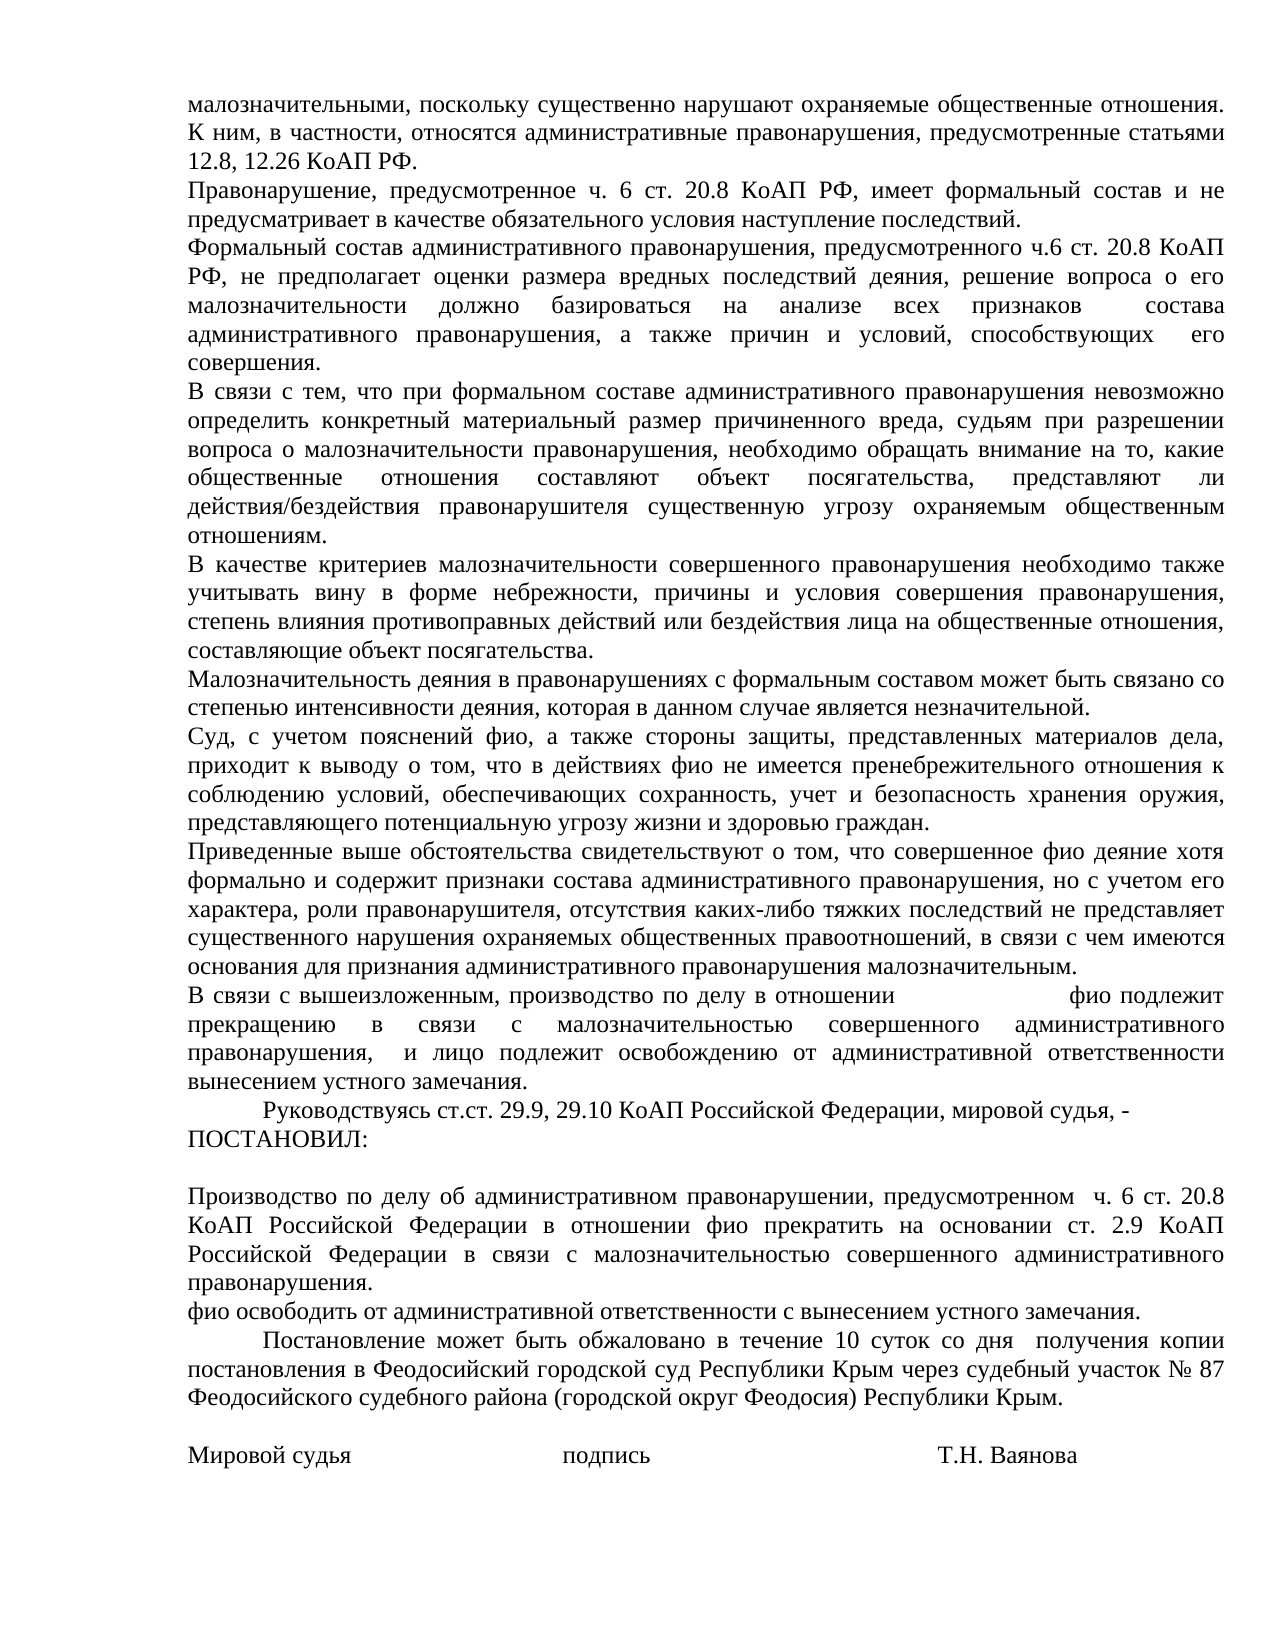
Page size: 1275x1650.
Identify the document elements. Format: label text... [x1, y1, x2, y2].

text ПОСТАНОВИЛ: [187, 1124, 1226, 1152]
text Мировой судья подпись Т.Н. Ваянова [187, 1440, 1226, 1469]
text Производство по делу об административном правонарушении, предусмотренном ч. 6 ст. 20.8 КоАП Российской Федерации в отношении фио прекратить на основании ст. 2.9 КоАП Российской Федерации в связи с малозначительностью совершенного административного правонарушения. [187, 1181, 1226, 1296]
text Формальный состав административного правонарушения, предусмотренного ч.6 ст. 20.8 КоАП РФ, не предполагает оценки размера вредных последствий деяния, решение вопроса о его малозначительности должно базироваться на анализе всех признаков состава административного правонарушения, а также причин и условий, способствующих его совершения. [187, 232, 1226, 376]
text Постановление может быть обжаловано в течение 10 суток со дня получения копии постановления в Феодосийский городской суд Республики Крым через судебный участок № 87 Феодосийского судебного района (городской округ Феодосия) Республики Крым. [187, 1325, 1226, 1411]
text В качестве критериев малозначительности совершенного правонарушения необходимо также учитывать вину в форме небрежности, причины и условия совершения правонарушения, степень влияния противоправных действий или бездействия лица на общественные отношения, составляющие объект посягательства. [187, 549, 1226, 664]
text Руководствуясь ст.ст. 29.9, 29.10 КоАП Российской Федерации, мировой судья, - [187, 1095, 1226, 1124]
text Правонарушение, предусмотренное ч. 6 ст. 20.8 КоАП РФ, имеет формальный состав и не предусматривает в качестве обязательного условия наступление последствий. [187, 175, 1226, 232]
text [187, 89, 1226, 175]
text В связи с вышеизложенным, производство по делу в отношении фио подлежит прекращению в связи с малозначительностью совершенного административного правонарушения, и лицо подлежит освобождению от административной ответственности вынесением устного замечания. [187, 980, 1226, 1095]
text фио освободить от административной ответственности с вынесением устного замечания. [187, 1296, 1226, 1325]
text Малозначительность деяния в правонарушениях с формальным составом может быть связано со степенью интенсивности деяния, которая в данном случае является незначительной. [187, 664, 1226, 721]
text Суд, с учетом пояснений фио, а также стороны защиты, представленных материалов дела, приходит к выводу о том, что в действиях фио не имеется пренебрежительного отношения к соблюдению условий, обеспечивающих сохранность, учет и безопасность хранения оружия, представляющего потенциальную угрозу жизни и здоровью граждан. [187, 721, 1226, 836]
text В связи с тем, что при формальном составе административного правонарушения невозможно определить конкретный материальный размер причиненного вреда, судьям при разрешении вопроса о малозначительности правонарушения, необходимо обращать внимание на то, какие общественные отношения составляют объект посягательства, представляют ли действия/бездействия правонарушителя существенную угрозу охраняемым общественным отношениям. [187, 376, 1226, 549]
text Приведенные выше обстоятельства свидетельствуют о том, что совершенное фио деяние хотя формально и содержит признаки состава административного правонарушения, но с учетом его характера, роли правонарушителя, отсутствия каких-либо тяжких последствий не представляет существенного нарушения охраняемых общественных правоотношений, в связи с чем имеются основания для признания административного правонарушения малозначительным. [187, 836, 1226, 980]
